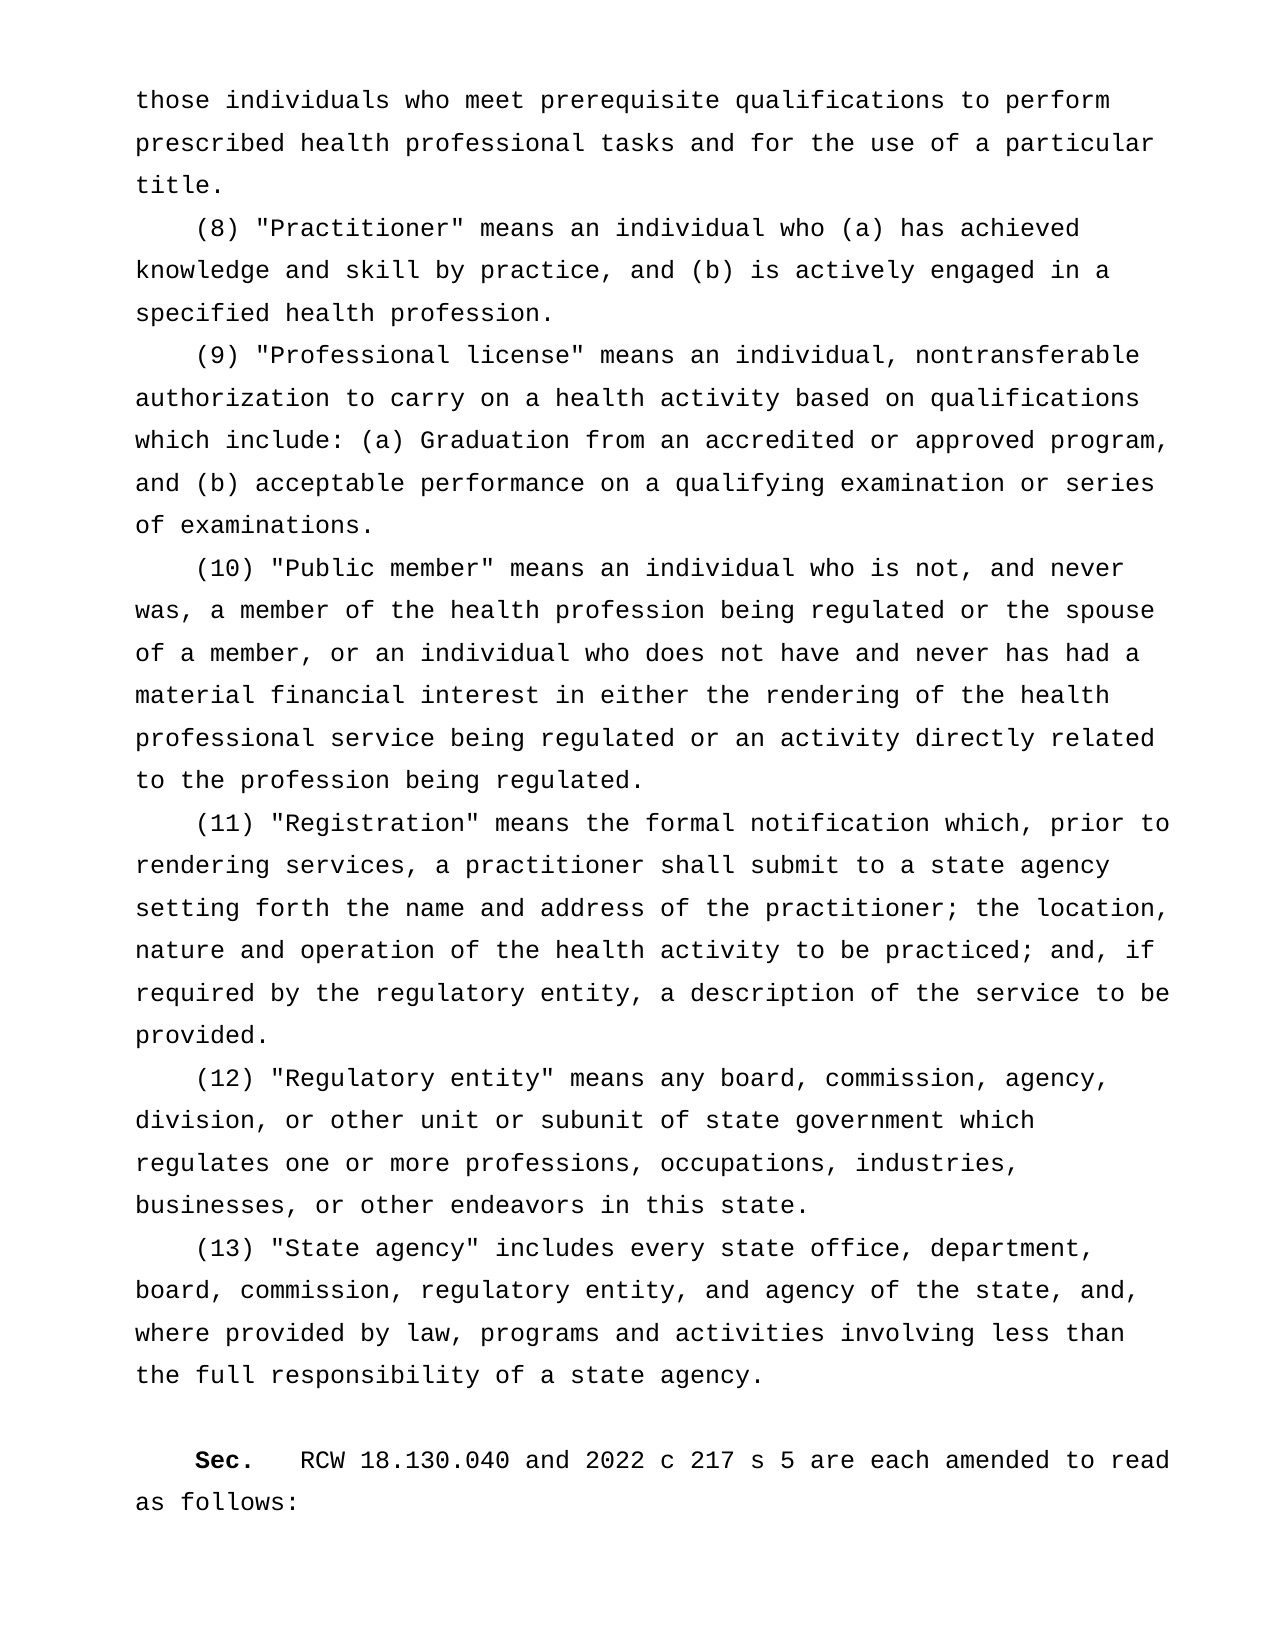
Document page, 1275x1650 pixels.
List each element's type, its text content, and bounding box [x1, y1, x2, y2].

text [135, 75, 1170, 202]
text (10) "Public member" means an individual who is not, and never was, a member of the health profession being regulated or the spouse of a member, or an individual who does not have and never has had a material financial interest in either the rendering of the health professional service being regulated or an activity directly related to the profession being regulated. [135, 542, 1170, 797]
text (8) "Practitioner" means an individual who (a) has achieved knowledge and skill by practice, and (b) is actively engaged in a specified health profession. [135, 202, 1170, 330]
text (9) "Professional license" means an individual, nontransferable authorization to carry on a health activity based on qualifications which include: (a) Graduation from an accredited or approved program, and (b) acceptable performance on a qualifying examination or series of examinations. [135, 330, 1170, 542]
text Sec. RCW 18.130.040 and 2022 c 217 s 5 are each amended to read as follows: [135, 1434, 1170, 1519]
text (13) "State agency" includes every state office, department, board, commission, regulatory entity, and agency of the state, and, where provided by law, programs and activities involving less than the full responsibility of a state agency. [135, 1222, 1170, 1392]
text (12) "Regulatory entity" means any board, commission, agency, division, or other unit or subunit of state government which regulates one or more professions, occupations, industries, businesses, or other endeavors in this state. [135, 1052, 1170, 1222]
text (11) "Registration" means the formal notification which, prior to rendering services, a practitioner shall submit to a state agency setting forth the name and address of the practitioner; the location, nature and operation of the health activity to be practiced; and, if required by the regulatory entity, a description of the service to be provided. [135, 797, 1170, 1052]
